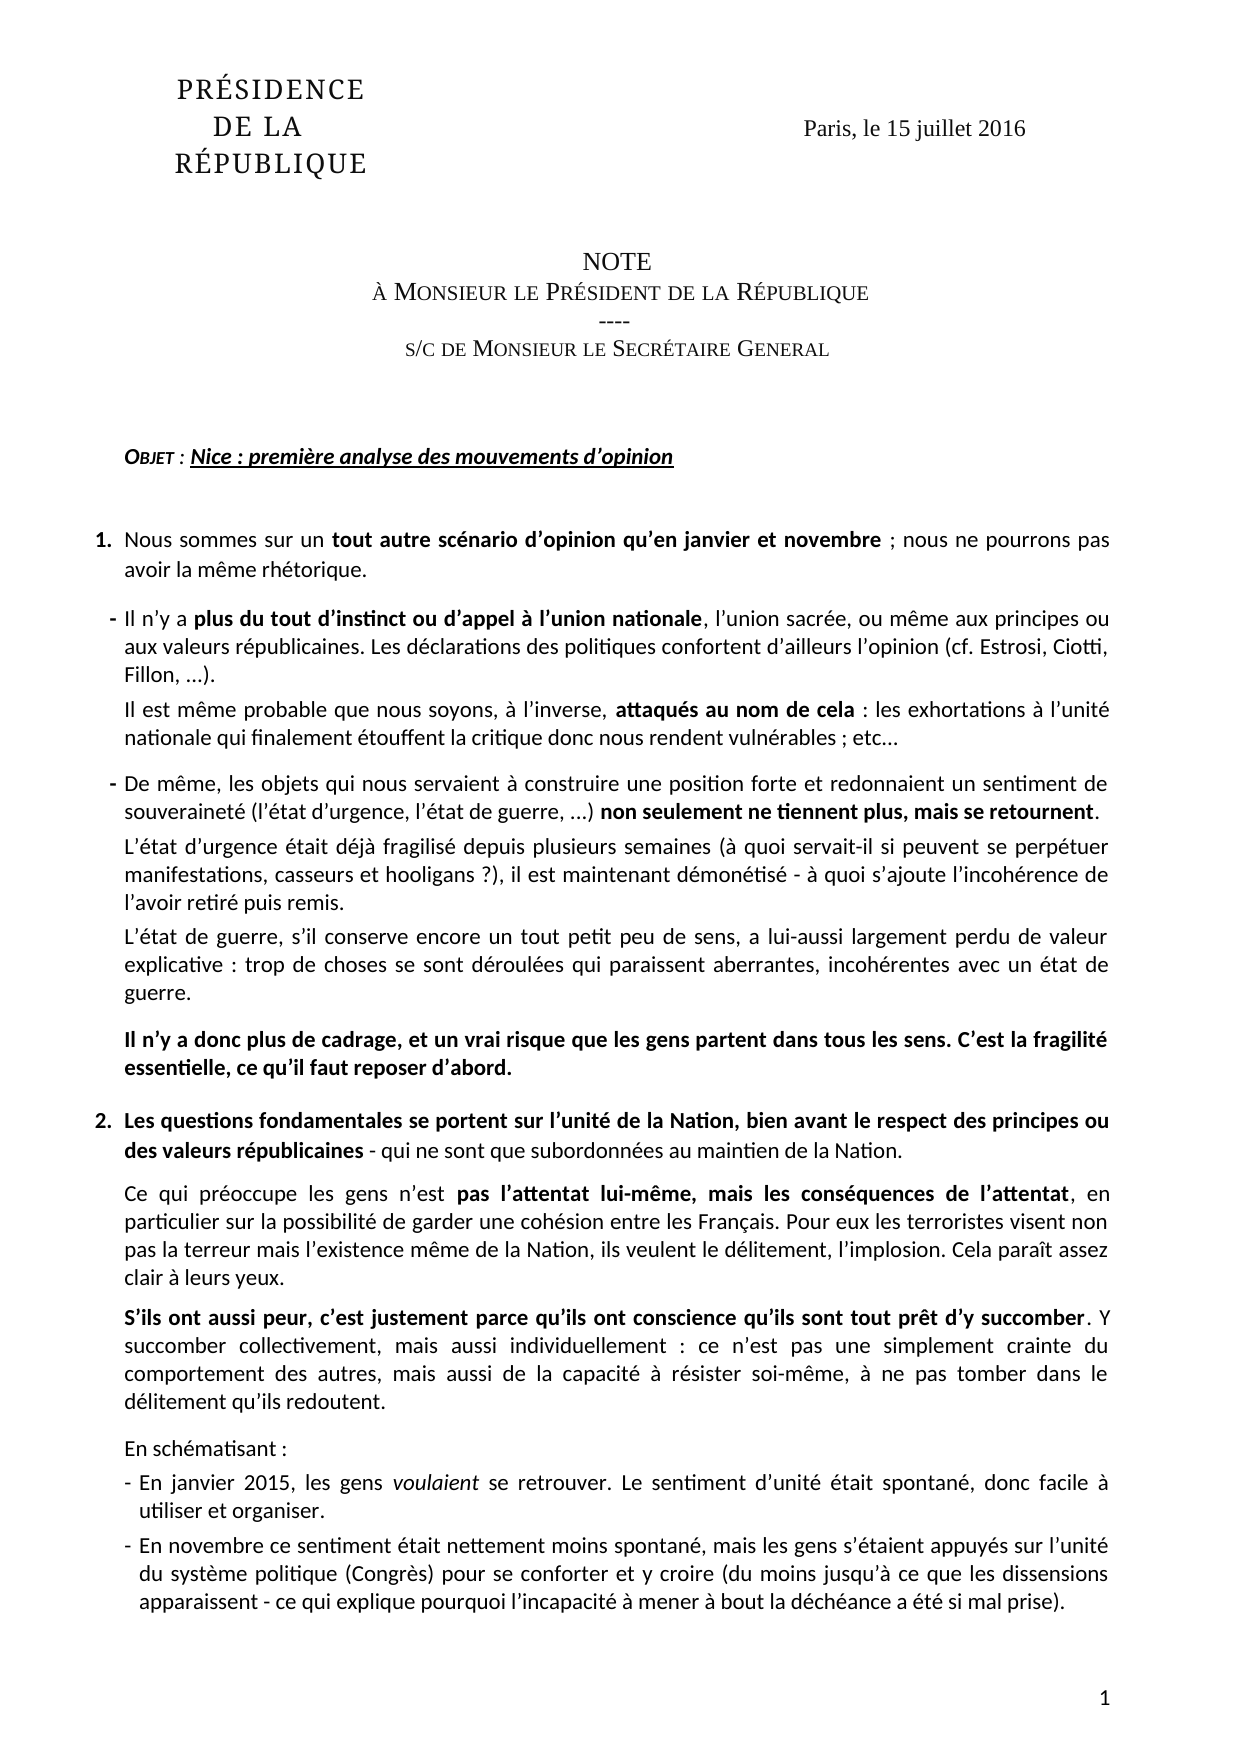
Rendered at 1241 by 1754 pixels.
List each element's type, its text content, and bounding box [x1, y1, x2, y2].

text à Monsieur le Président de la République [124, 276, 1110, 306]
text Objet : Nice : première analyse des mouvements d’opinion [124, 442, 1110, 470]
text République [124, 144, 416, 181]
text Il n’y a donc plus de cadrage, et un vrai risque que les gens partent dans tous les sens. C’est la fragilité essentielle, ce qu’il faut reposer d’abord. [124, 1025, 1110, 1081]
list En novembre ce sentiment était nettement moins spontané, mais les gens s’étaient appuyés sur l’unité du système politique (Congrès) pour se conforter et y croire (du moins jusqu’à ce que les dissensions apparaissent - ce qui explique pourquoi l’incapacité à mener à bout la déchéance a été si mal prise). [124, 1531, 1110, 1615]
text S’ils ont aussi peur, c’est justement parce qu’ils ont conscience qu’ils sont tout prêt d’y succomber. Y succomber collectivement, mais aussi individuellement : ce n’est pas une simplement crainte du comportement des autres, mais aussi de la capacité à résister soi-même, à ne pas tomber dans le délitement qu’ils redoutent. [124, 1303, 1110, 1416]
text L’état d’urgence était déjà fragilisé depuis plusieurs semaines (à quoi servait-il si peuvent se perpétuer manifestations, casseurs et hooligans ?), il est maintenant démonétisé - à quoi s’ajoute l’incohérence de l’avoir retiré puis remis. [124, 832, 1110, 916]
text Il est même probable que nous soyons, à l’inverse, attaqués au nom de cela : les exhortations à l’unité nationale qui finalement étouffent la critique donc nous rendent vulnérables ; etc... [124, 695, 1110, 751]
text PrÉsidence [124, 71, 416, 108]
list Nous sommes sur un tout autre scénario d’opinion qu’en janvier et novembre ; nous ne pourrons pas avoir la même rhétorique. [94, 525, 1110, 583]
list Les questions fondamentales se portent sur l’unité de la Nation, bien avant le respect des principes ou des valeurs républicaines - qui ne sont que subordonnées au maintien de la Nation. [94, 1106, 1110, 1164]
text ---- [124, 306, 1110, 334]
list Il n’y a plus du tout d’instinct ou d’appel à l’union nationale, l’union sacrée, ou même aux principes ou aux valeurs républicaines. Les déclarations des politiques confortent d’ailleurs l’opinion (cf. Estrosi, Ciotti, Fillon, ...). [109, 604, 1110, 688]
text En schématisant : [124, 1434, 1110, 1462]
text Ce qui préoccupe les gens n’est pas l’attentat lui-même, mais les conséquences de l’attentat, en particulier sur la possibilité de garder une cohésion entre les Français. Pour eux les terroristes visent non pas la terreur mais l’existence même de la Nation, ils veulent le délitement, l’implosion. Cela paraît assez clair à leurs yeux. [124, 1179, 1110, 1291]
text L’état de guerre, s’il conserve encore un tout petit peu de sens, a lui-aussi largement perdu de valeur explicative : trop de choses se sont déroulées qui paraissent aberrantes, incohérentes avec un état de guerre. [124, 922, 1110, 1006]
list En janvier 2015, les gens voulaient se retrouver. Le sentiment d’unité était spontané, donc facile à utiliser et organiser. [124, 1468, 1110, 1524]
list De même, les objets qui nous servaient à construire une position forte et redonnaient un sentiment de souveraineté (l’état d’urgence, l’état de guerre, ...) non seulement ne tiennent plus, mais se retournent. [109, 769, 1110, 826]
text de la Paris, le 15 juillet 2016 [213, 108, 1110, 144]
text s/c de Monsieur le Secrétaire General [124, 334, 1110, 361]
text NOTE [124, 246, 1110, 276]
